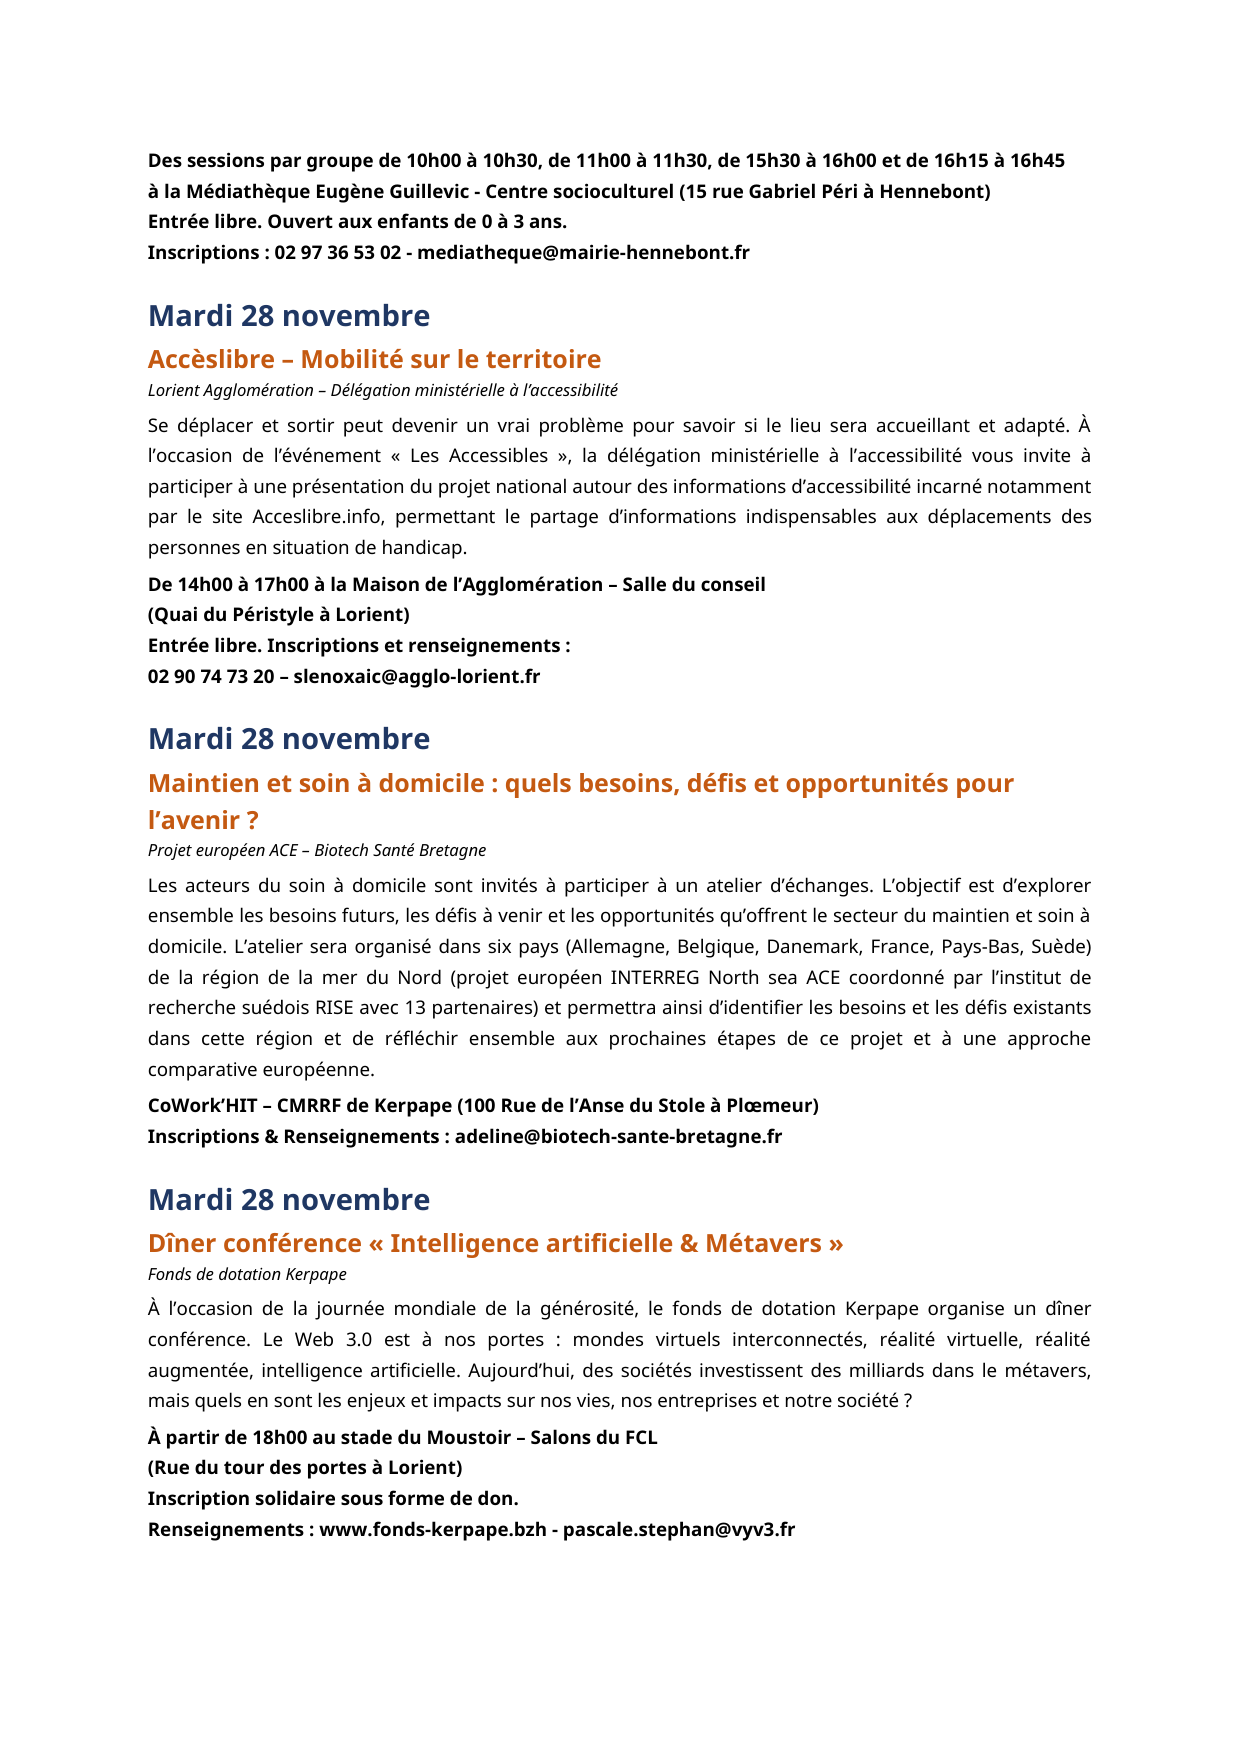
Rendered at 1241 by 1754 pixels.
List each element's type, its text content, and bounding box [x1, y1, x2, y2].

subtitle Mardi 28 novembre [148, 295, 1093, 335]
text Entrée libre. Ouvert aux enfants de 0 à 3 ans. [148, 209, 1093, 234]
text Entrée libre. Inscriptions et renseignements : 02 90 74 73 20 – slenoxaic@agglo-lorient.fr [148, 632, 1093, 688]
text À l’occasion de la journée mondiale de la générosité, le fonds de dotation Kerpape organise un dîner conférence. Le Web 3.0 est à nos portes : mondes virtuels interconnectés, réalité virtuelle, réalité augmentée, intelligence artificielle. Aujourd’hui, des sociétés investissent des milliards dans le métavers, mais quels en sont les enjeux et impacts sur nos vies, nos entreprises et notre société ? [148, 1296, 1093, 1413]
text Projet européen ACE – Biotech Santé Bretagne [148, 839, 1093, 862]
text Des sessions par groupe de 10h00 à 10h30, de 11h00 à 11h30, de 15h30 à 16h00 et de 16h15 à 16h45 à la Médiathèque Eugène Guillevic - Centre socioculturel (15 rue Gabriel Péri à Hennebont) [148, 148, 1093, 204]
text De 14h00 à 17h00 à la Maison de l’Agglomération – Salle du conseil (Quai du Péristyle à Lorient) [148, 571, 1093, 627]
text À partir de 18h00 au stade du Moustoir – Salons du FCL (Rue du tour des portes à Lorient) [148, 1424, 1093, 1480]
text Les acteurs du soin à domicile sont invités à participer à un atelier d’échanges. L’objectif est d’explorer ensemble les besoins futurs, les défis à venir et les opportunités qu’offrent le secteur du maintien et soin à domicile. L’atelier sera organisé dans six pays (Allemagne, Belgique, Danemark, France, Pays-Bas, Suède) de la région de la mer du Nord (projet européen INTERREG North sea ACE coordonné par l’institut de recherche suédois RISE avec 13 partenaires) et permettra ainsi d’identifier les besoins et les défis existants dans cette région et de réfléchir ensemble aux prochaines étapes de ce projet et à une approche comparative européenne. [148, 872, 1093, 1081]
text Se déplacer et sortir peut devenir un vrai problème pour savoir si le lieu sera accueillant et adapté. À l’occasion de l’événement « Les Accessibles », la délégation ministérielle à l’accessibilité vous invite à participer à une présentation du projet national autour des informations d’accessibilité incarné notamment par le site Acceslibre.info, permettant le partage d’informations indispensables aux déplacements des personnes en situation de handicap. [148, 412, 1093, 560]
text Inscription solidaire sous forme de don. Renseignements : www.fonds-kerpape.bzh - pascale.stephan@vyv3.fr [148, 1485, 1093, 1541]
subtitle Dîner conférence « Intelligence artificielle & Métavers » [148, 1226, 1093, 1260]
text Lorient Agglomération – Délégation ministérielle à l’accessibilité [148, 379, 1093, 402]
subtitle Accèslibre – Mobilité sur le territoire [148, 342, 1093, 376]
subtitle Maintien et soin à domicile : quels besoins, défis et opportunités pour l’avenir ? [148, 766, 1093, 836]
text Inscriptions & Renseignements : adeline@biotech-sante-bretagne.fr [148, 1123, 1093, 1149]
subtitle Mardi 28 novembre [148, 1179, 1093, 1218]
text Fonds de dotation Kerpape [148, 1262, 1093, 1285]
text Inscriptions : 02 97 36 53 02 - mediatheque@mairie-hennebont.fr [148, 239, 1093, 265]
subtitle Mardi 28 novembre [148, 718, 1093, 758]
text CoWork’HIT – CMRRF de Kerpape (100 Rue de l’Anse du Stole à Plœmeur) [148, 1092, 1093, 1118]
